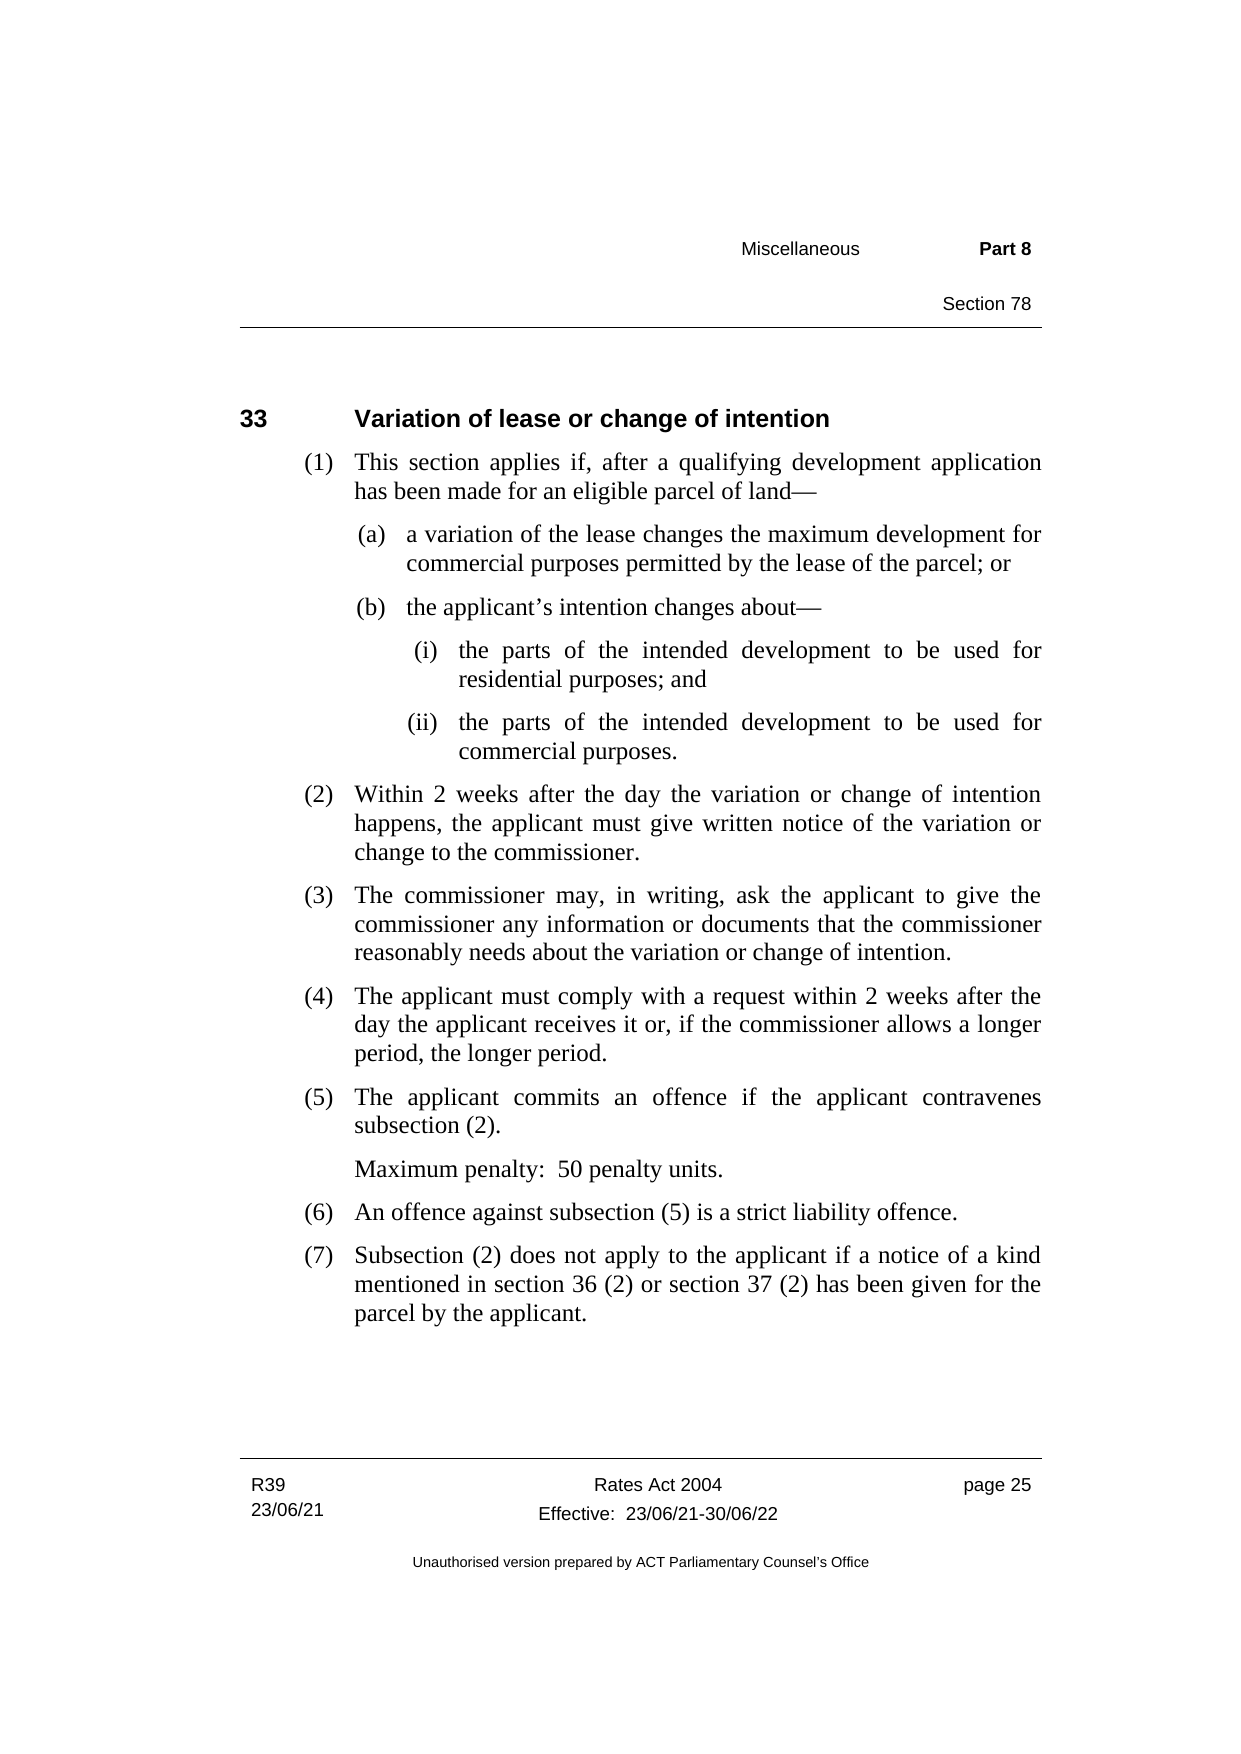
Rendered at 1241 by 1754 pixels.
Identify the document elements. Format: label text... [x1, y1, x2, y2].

text (b) the applicant’s intention changes about— [239, 592, 1042, 620]
text Maximum penalty: 50 penalty units. [354, 1154, 1042, 1182]
text 33 Variation of lease or change of intention [239, 404, 1042, 433]
text (1) This section applies if, after a qualifying development application has been made for an eligible parcel of land— [239, 447, 1042, 505]
text (6) An offence against subsection (5) is a strict liability offence. [239, 1197, 1042, 1226]
text (a) a variation of the lease changes the maximum development for commercial purposes permitted by the lease of the parcel; or [239, 519, 1042, 577]
text (2) Within 2 weeks after the day the variation or change of intention happens, the applicant must give written notice of the variation or change to the commissioner. [239, 779, 1042, 865]
text (7) Subsection (2) does not apply to the applicant if a notice of a kind mentioned in section 36 (2) or section 37 (2) has been given for the parcel by the applicant. [239, 1240, 1042, 1327]
text (i) the parts of the intended development to be used for residential purposes; and [239, 635, 1042, 692]
text (4) The applicant must comply with a request within 2 weeks after the day the applicant receives it or, if the commissioner allows a longer period, the longer period. [239, 981, 1042, 1067]
text (5) The applicant commits an offence if the applicant contravenes subsection (2). [239, 1082, 1042, 1139]
text (ii) the parts of the intended development to be used for commercial purposes. [239, 707, 1042, 764]
text (3) The commissioner may, in writing, ask the applicant to give the commissioner any information or documents that the commissioner reasonably needs about the variation or change of intention. [239, 880, 1042, 966]
